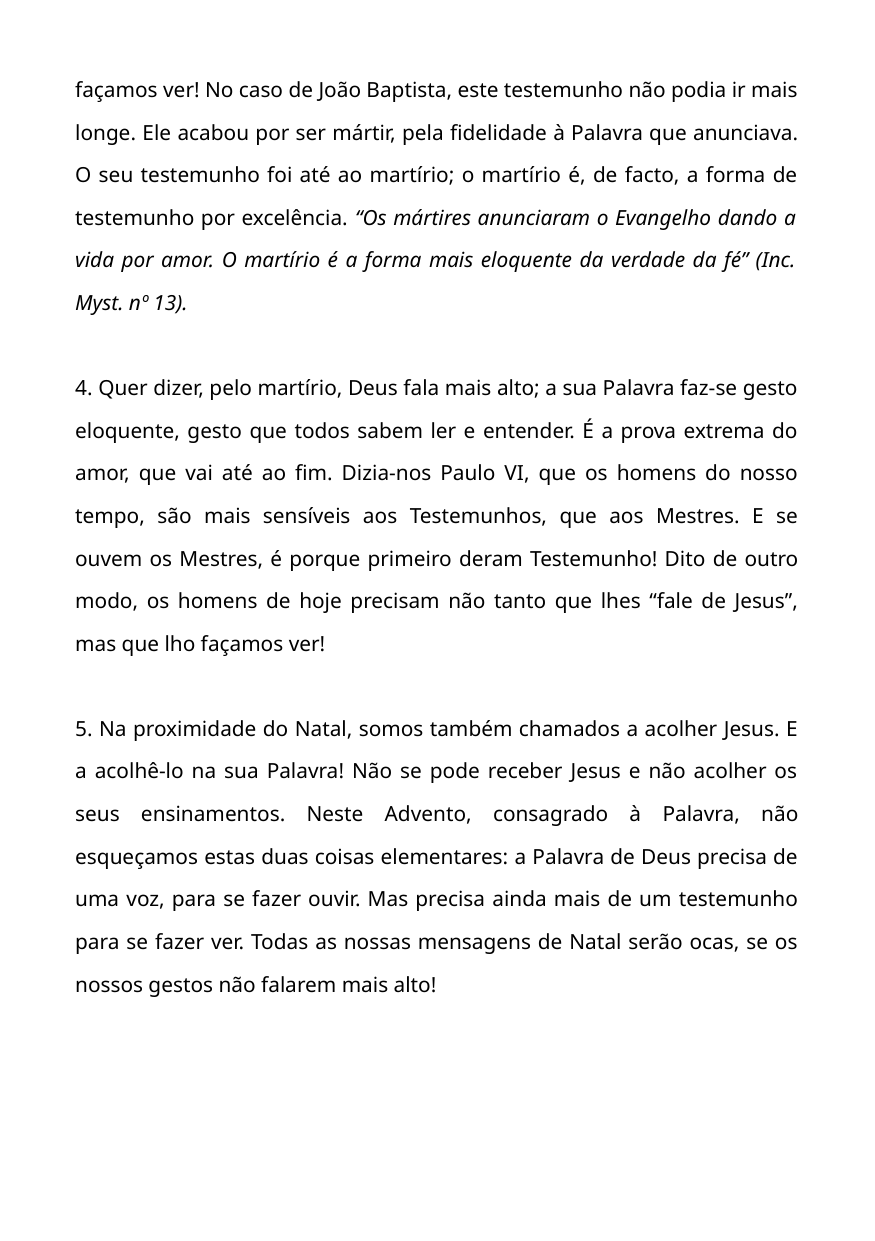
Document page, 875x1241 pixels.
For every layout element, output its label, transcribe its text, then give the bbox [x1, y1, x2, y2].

text 4. Quer dizer, pelo martírio, Deus fala mais alto; a sua Palavra faz-se gesto eloquente, gesto que todos sabem ler e entender. É a prova extrema do amor, que vai até ao fim. Dizia-nos Paulo VI, que os homens do nosso tempo, são mais sensíveis aos Testemunhos, que aos Mestres. E se ouvem os Mestres, é porque primeiro deram Testemunho! Dito de outro modo, os homens de hoje precisam não tanto que lhes “fale de Jesus”, mas que lho façamos ver! [75, 373, 799, 657]
text 5. Na proximidade do Natal, somos também chamados a acolher Jesus. E a acolhê-lo na sua Palavra! Não se pode receber Jesus e não acolher os seus ensinamentos. Neste Advento, consagrado à Palavra, não esqueçamos estas duas coisas elementares: a Palavra de Deus precisa de uma voz, para se fazer ouvir. Mas precisa ainda mais de um testemunho para se fazer ver. Todas as nossas mensagens de Natal serão ocas, se os nossos gestos não falarem mais alto! [75, 714, 799, 998]
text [75, 75, 799, 316]
